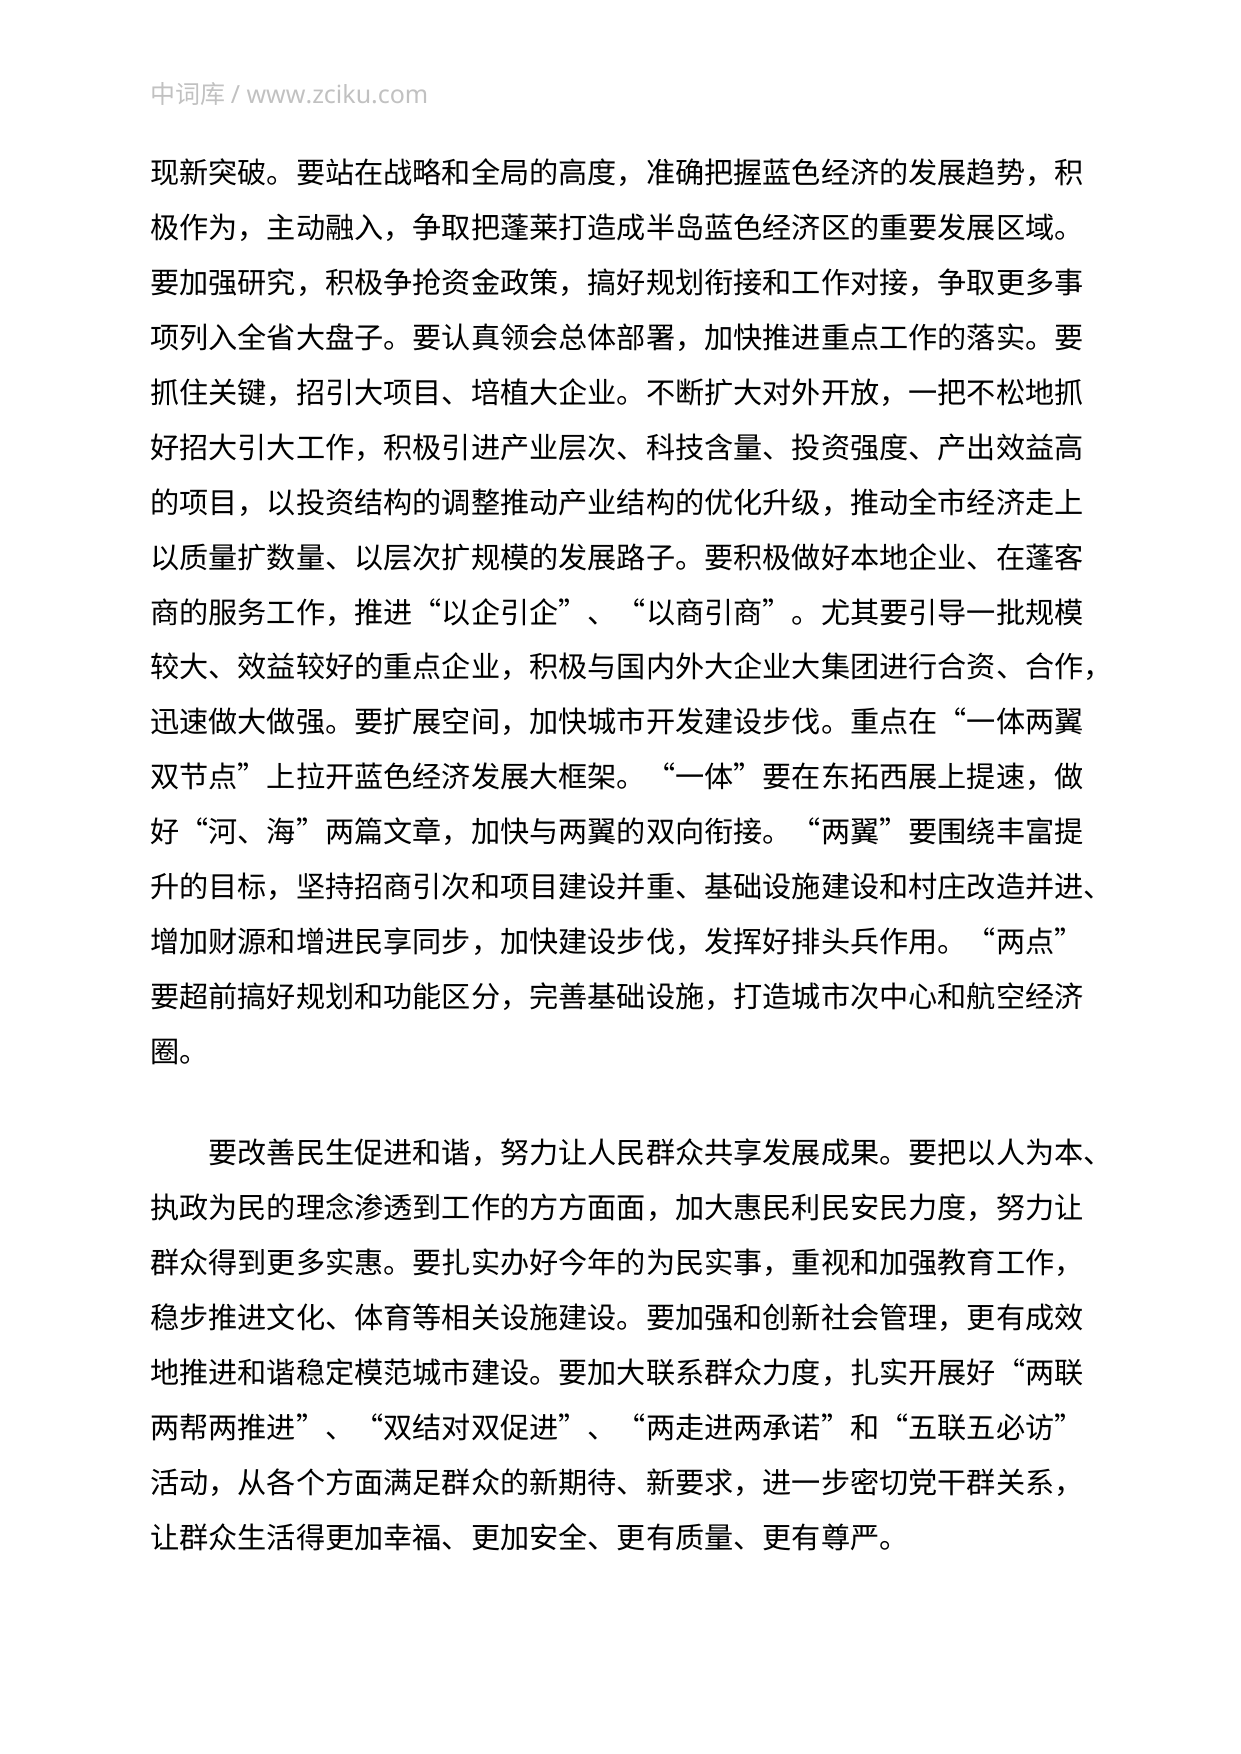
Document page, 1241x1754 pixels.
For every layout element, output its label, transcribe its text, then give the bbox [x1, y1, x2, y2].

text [150, 150, 1090, 1071]
text 要改善民生促进和谐，努力让人民群众共享发展成果。要把以人为本、执政为民的理念渗透到工作的方方面面，加大惠民利民安民力度，努力让群众得到更多实惠。要扎实办好今年的为民实事，重视和加强教育工作，稳步推进文化、体育等相关设施建设。要加强和创新社会管理，更有成效地推进和谐稳定模范城市建设。要加大联系群众力度，扎实开展好“两联两帮两推进”、“双结对双促进”、“两走进两承诺”和“五联五必访”活动，从各个方面满足群众的新期待、新要求，进一步密切党干群关系，让群众生活得更加幸福、更加安全、更有质量、更有尊严。 [150, 1130, 1090, 1557]
